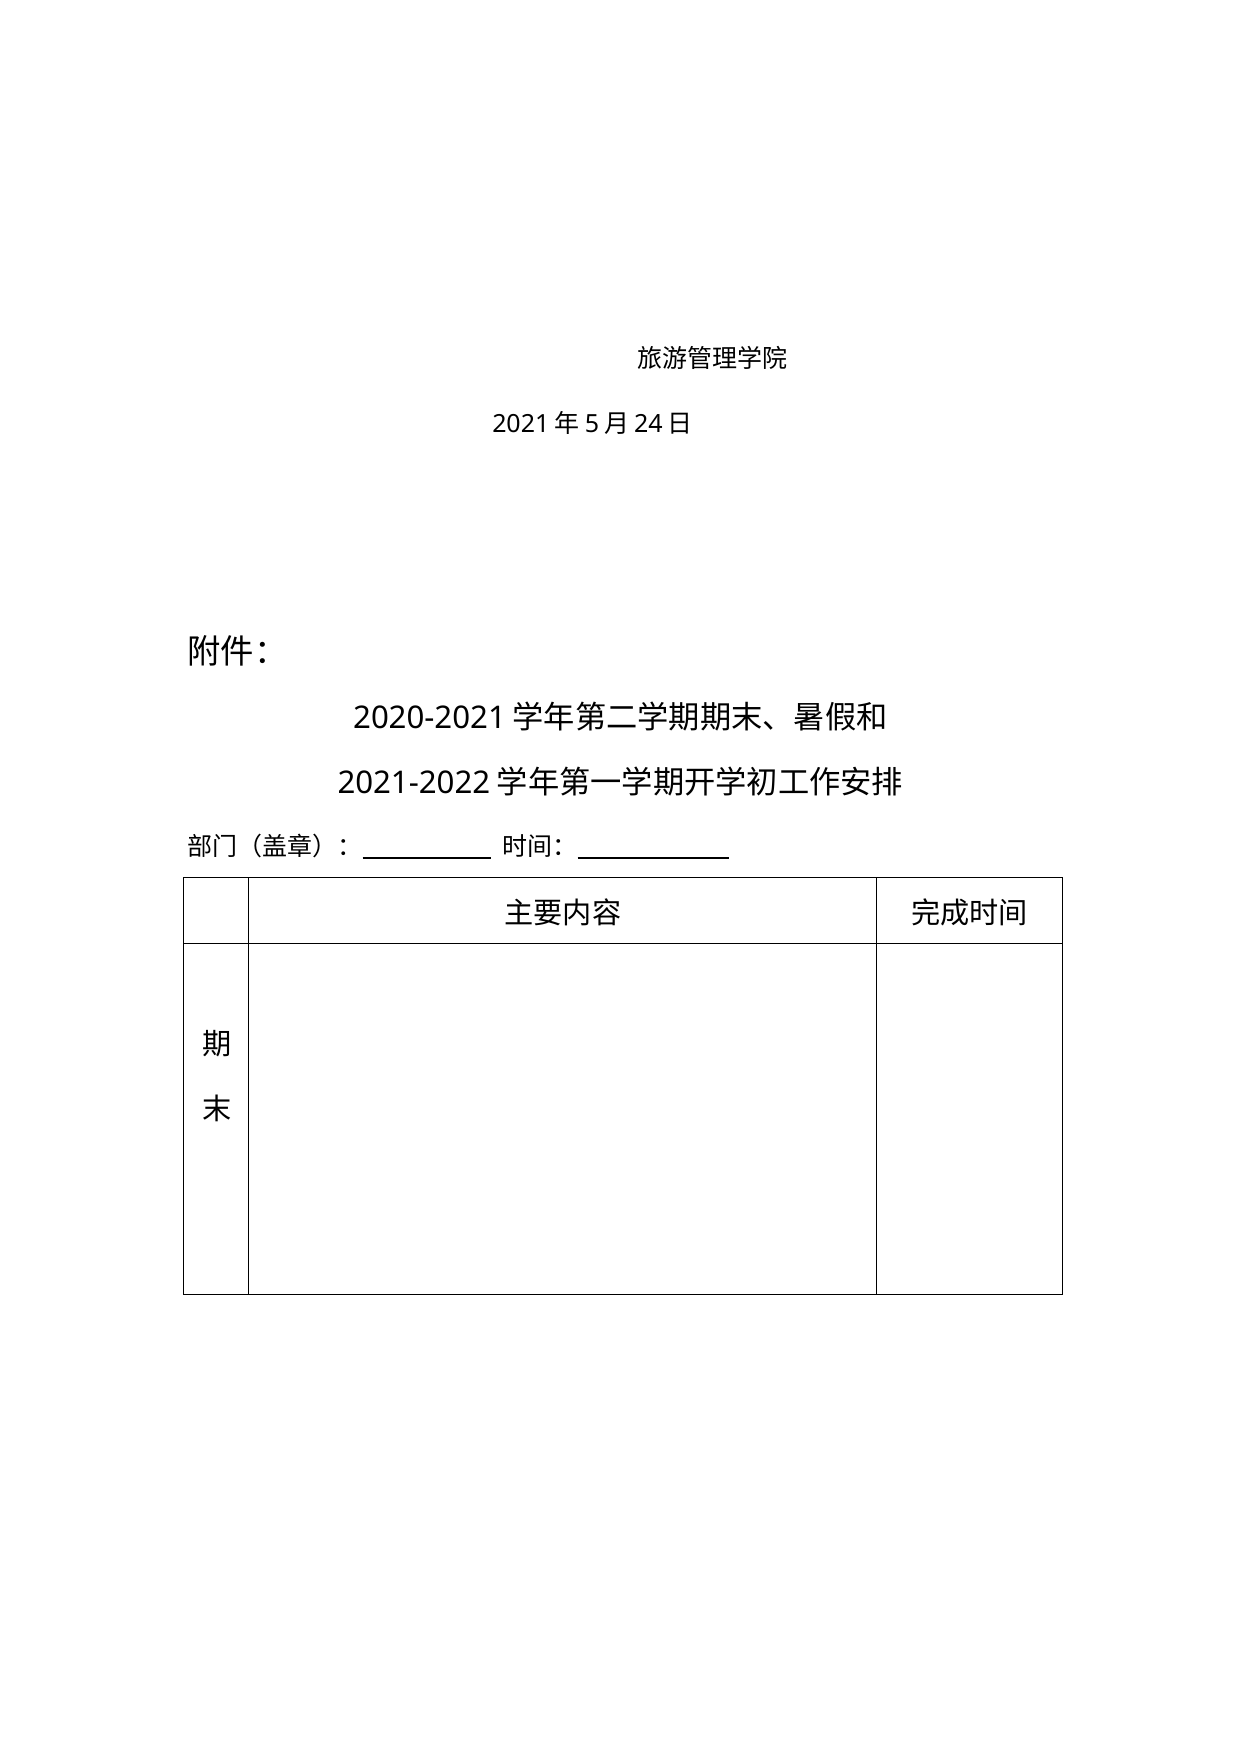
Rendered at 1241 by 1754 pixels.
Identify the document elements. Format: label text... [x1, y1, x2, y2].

text 2021年5月24日 [187, 389, 1053, 454]
table_cell 期末 [184, 944, 248, 1293]
text 部门（盖章）： 时间： [187, 812, 1053, 877]
table_header 主要内容 [249, 878, 876, 943]
text 2021-2022学年第一学期开学初工作安排 [187, 747, 1053, 812]
text 2020-2021学年第二学期期末、暑假和 [187, 682, 1053, 747]
table_header [184, 878, 248, 943]
text 附件： [187, 617, 1053, 682]
table_header 完成时间 [877, 878, 1062, 943]
table_cell [877, 944, 1062, 1293]
text 旅游管理学院 [187, 324, 1053, 389]
table_cell [249, 944, 876, 1293]
